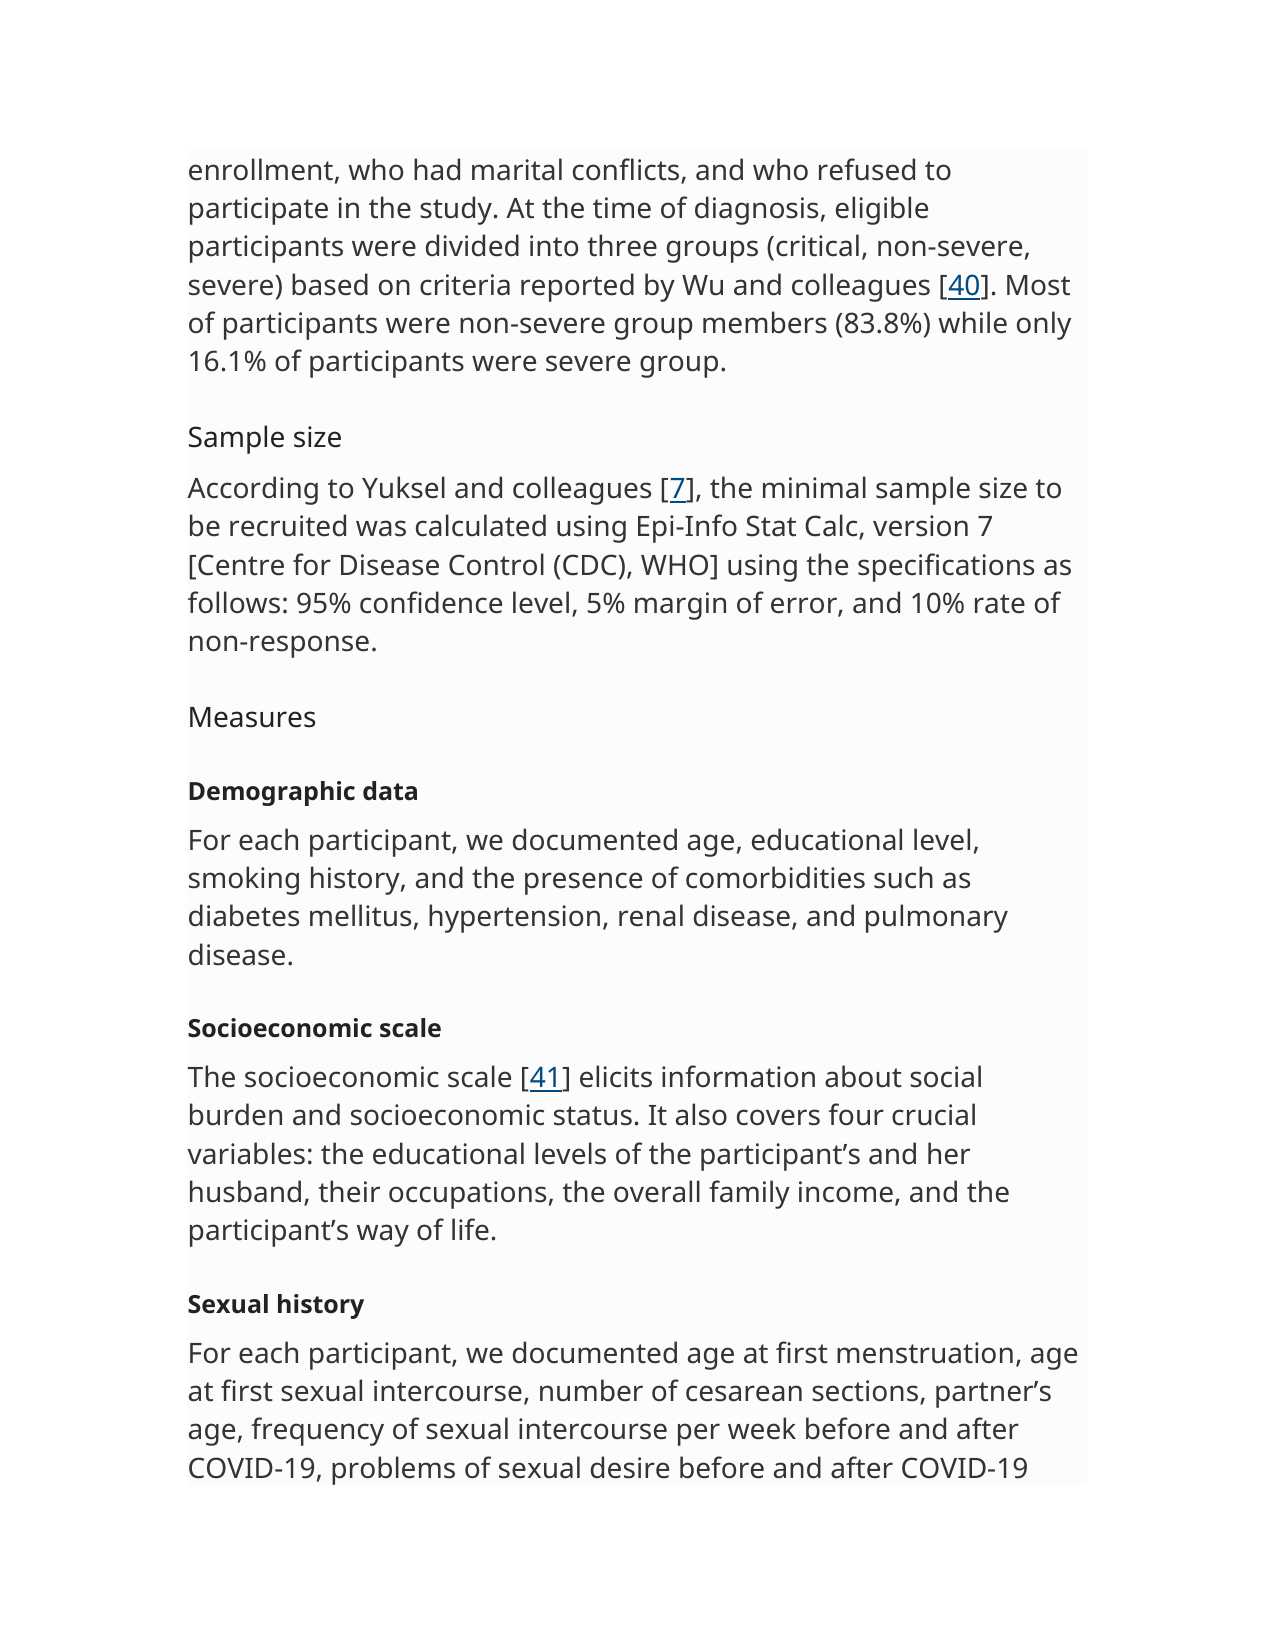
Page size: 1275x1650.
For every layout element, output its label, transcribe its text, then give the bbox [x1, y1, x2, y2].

text The socioeconomic scale [41] elicits information about social burden and socioeconomic status. It also covers four crucial variables: the educational levels of the participant’s and her husband, their occupations, the overall family income, and the participant’s way of life. [187, 1057, 1087, 1249]
text Sample size [187, 417, 1087, 456]
text According to Yuksel and colleagues [7], the minimal sample size to be recruited was calculated using Epi-Info Stat Calc, version 7 [Centre for Disease Control (CDC), WHO] using the specifications as follows: 95% confidence level, 5% margin of error, and 10% rate of non-response. [187, 468, 1087, 660]
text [187, 1333, 1087, 1486]
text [187, 150, 1087, 380]
text Socioeconomic scale [187, 1011, 1087, 1045]
text Sexual history [187, 1286, 1087, 1321]
text For each participant, we documented age, educational level, smoking history, and the presence of comorbidities such as diabetes mellitus, hypertension, renal disease, and pulmonary disease. [187, 820, 1087, 973]
text Measures [187, 697, 1087, 736]
text Demographic data [187, 773, 1087, 807]
